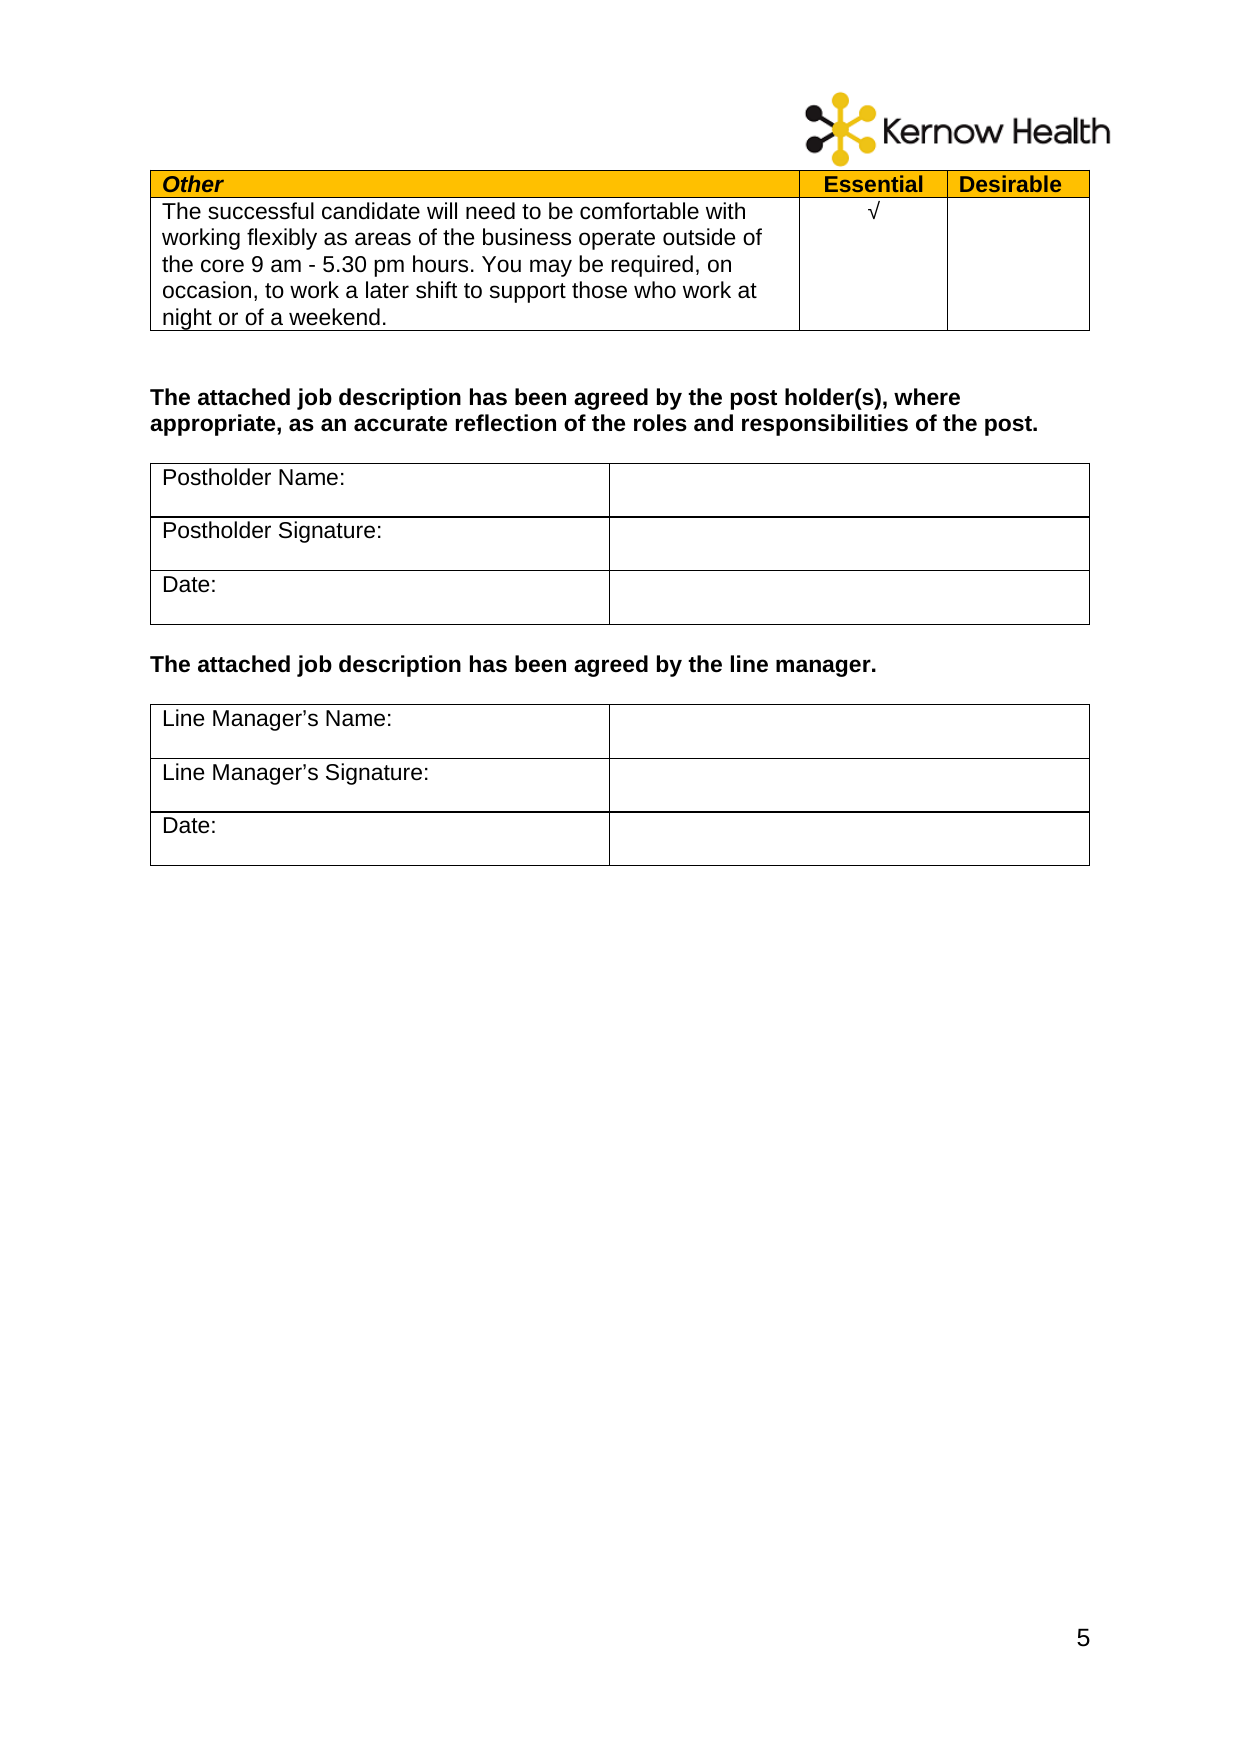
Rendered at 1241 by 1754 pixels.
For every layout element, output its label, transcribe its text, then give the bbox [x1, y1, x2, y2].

table_cell [610, 759, 1089, 811]
table_cell Essential [800, 171, 947, 197]
table_cell √ [800, 198, 947, 330]
table_cell [610, 518, 1089, 570]
text The attached job description has been agreed by the line manager. [150, 651, 1090, 678]
table_cell Other [151, 171, 799, 197]
picture [799, 74, 1117, 170]
table_cell Line Manager’s Signature: [151, 759, 609, 811]
table_cell Date: [151, 571, 609, 624]
table_cell [948, 198, 1089, 330]
table_header Postholder Name: [151, 464, 609, 516]
table_cell Postholder Signature: [151, 518, 609, 570]
text The attached job description has been agreed by the post holder(s), where appropriate, as an accurate reflection of the roles and responsibilities of the post. [150, 383, 1090, 436]
table_header [610, 705, 1089, 758]
table_cell The successful candidate will need to be comfortable with working flexibly as areas of the business operate outside of the core 9 am - 5.30 pm hours. You may be required, on occasion, to work a later shift to support those who work at night or of a weekend. [151, 198, 799, 330]
table_header Line Manager’s Name: [151, 705, 609, 758]
table_cell Date: [151, 813, 609, 865]
table_cell Desirable [948, 171, 1089, 197]
table_cell [610, 813, 1089, 865]
table_cell [610, 571, 1089, 624]
table_header [610, 464, 1089, 516]
